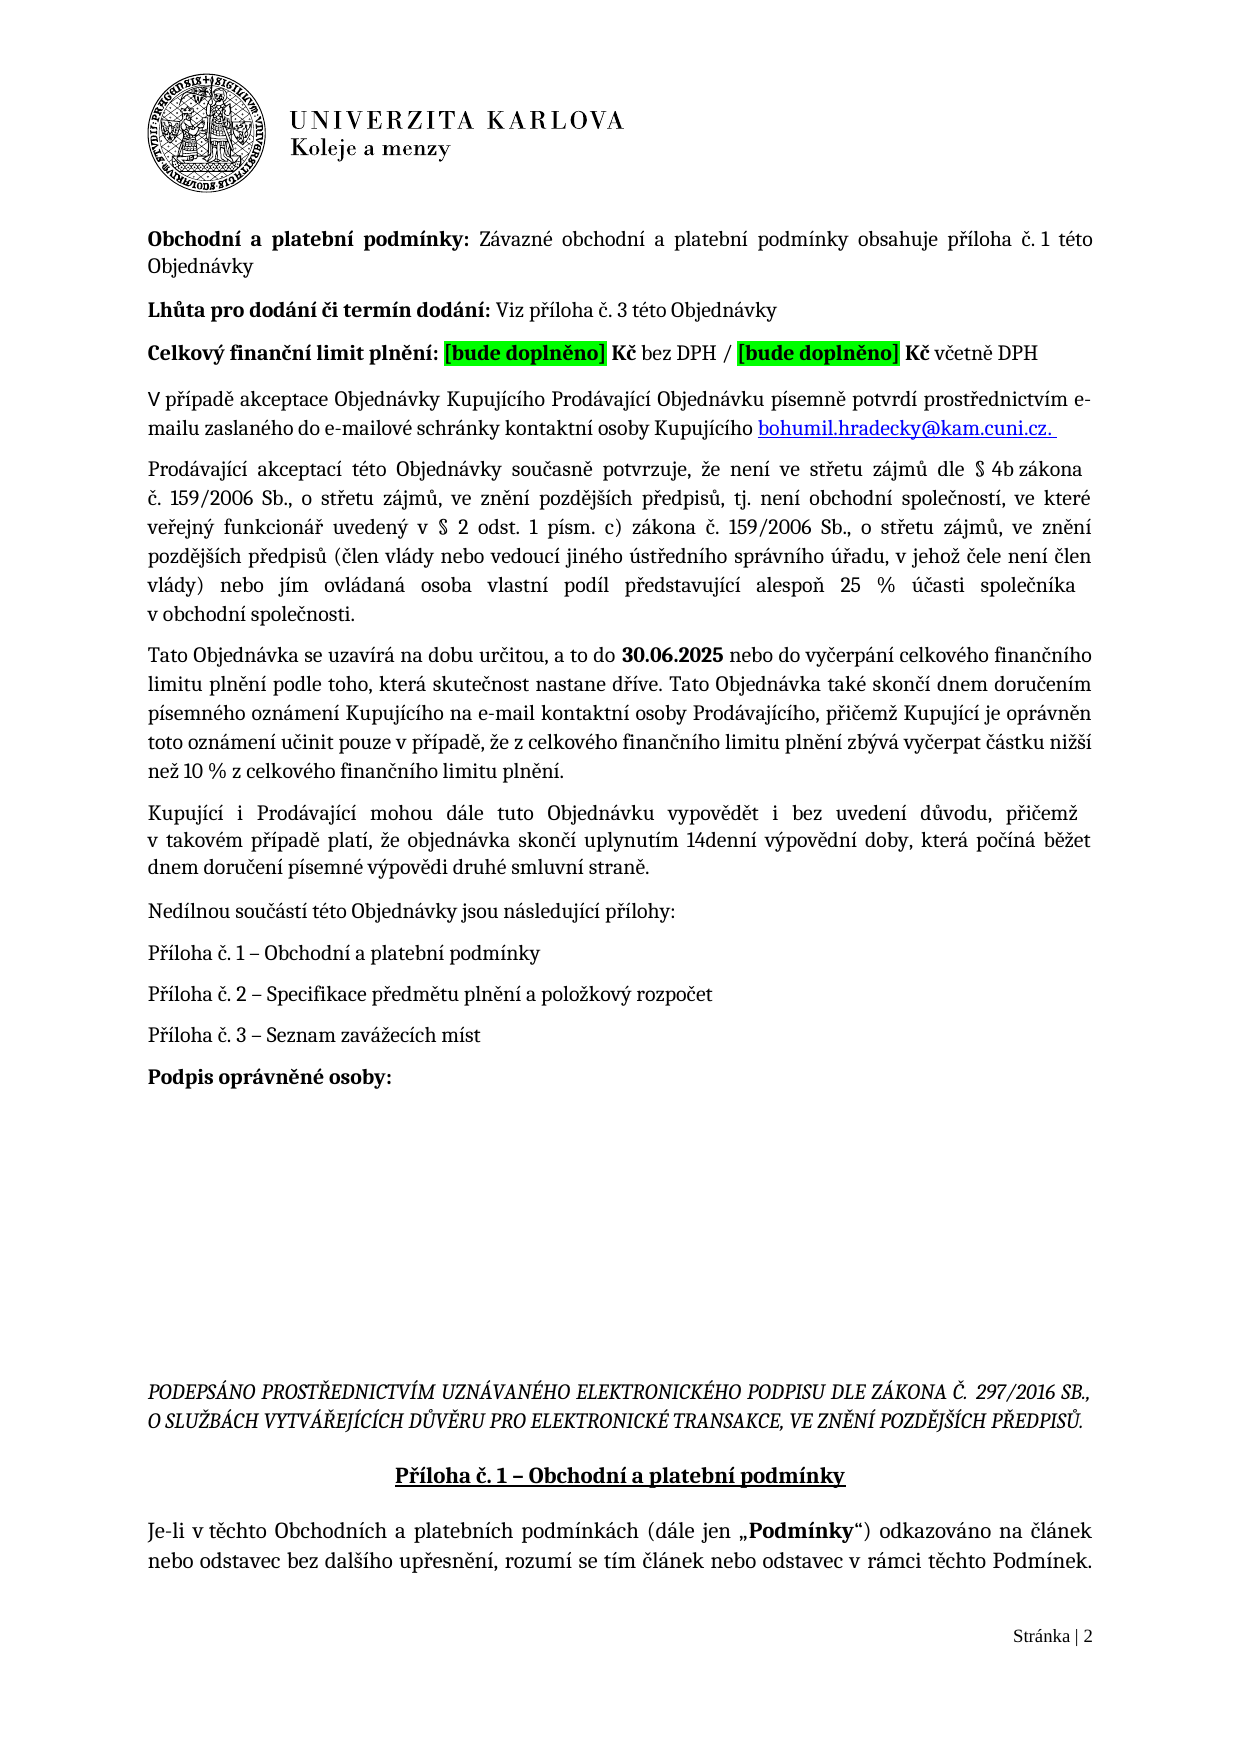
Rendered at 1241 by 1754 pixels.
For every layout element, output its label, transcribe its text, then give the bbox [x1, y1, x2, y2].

text PODEPSÁNO PROSTŘEDNICTVÍM UZNÁVANÉHO ELEKTRONICKÉHO PODPISU DLE ZÁKONA Č. 297/2016 SB., O SLUŽBÁCH VYTVÁŘEJÍCÍCH DŮVĚRU PRO ELEKTRONICKÉ TRANSAKCE, VE ZNĚNÍ POZDĚJŠÍCH PŘEDPISŮ. [148, 1380, 1093, 1434]
text Lhůta pro dodání či termín dodání: Viz příloha č. 3 této Objednávky [148, 297, 1093, 322]
text Prodávající akceptací této Objednávky současně potvrzuje, že není ve střetu zájmů dle § 4b zákona č. 159/2006 Sb., o střetu zájmů, ve znění pozdějších předpisů, tj. není obchodní společností, ve které veřejný funkcionář uvedený v § 2 odst. 1 písm. c) zákona č. 159/2006 Sb., o střetu zájmů, ve znění pozdějších předpisů (člen vlády nebo vedoucí jiného ústředního správního úřadu, v jehož čele není člen vlády) nebo jím ovládaná osoba vlastní podíl představující alespoň 25 % účasti společníka v obchodní společnosti. [148, 457, 1093, 627]
text Příloha č. 1 – Obchodní a platební podmínky [148, 1463, 1093, 1489]
text Kupující i Prodávající mohou dále tuto Objednávku vypovědět i bez uvedení důvodu, přičemž v takovém případě platí, že objednávka skončí uplynutím 14denní výpovědní doby, která počíná běžet dnem doručení písemné výpovědi druhé smluvní straně. [148, 801, 1093, 880]
text V případě akceptace Objednávky Kupujícího Prodávající Objednávku písemně potvrdí prostřednictvím e-mailu zaslaného do e-mailové schránky kontaktní osoby Kupujícího bohumil.hradecky@kam.cuni.cz. [148, 385, 1093, 441]
text Tato Objednávka se uzavírá na dobu určitou, a to do nebo do vyčerpání celkového finančního limitu plnění podle toho, která skutečnost nastane dříve. Tato Objednávka také skončí dnem doručením písemného oznámení Kupujícího na e-mail kontaktní osoby Prodávajícího, přičemž Kupující je oprávněn toto oznámení učinit pouze v případě, že z celkového finančního limitu plnění zbývá vyčerpat částku nižší než 10 % z celkového finančního limitu plnění. [148, 643, 1093, 784]
text Obchodní a platební podmínky: Závazné obchodní a platební podmínky obsahuje příloha č. 1 této Objednávky [148, 226, 1093, 279]
text Příloha č. 3 – Seznam zavážecích míst [148, 1023, 1093, 1048]
text Příloha č. 2 – Specifikace předmětu plnění a položkový rozpočet [148, 982, 1093, 1007]
text Celkový finanční limit plnění: [bude doplněno] Kč bez DPH / [bude doplněno] Kč včetně DPH [148, 341, 444, 366]
text Nedílnou součástí této Objednávky jsou následující přílohy: [148, 899, 1093, 924]
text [148, 1518, 1093, 1574]
text Příloha č. 1 – Obchodní a platební podmínky [148, 940, 1093, 965]
text Podpis oprávněné osoby: [148, 1064, 1093, 1090]
